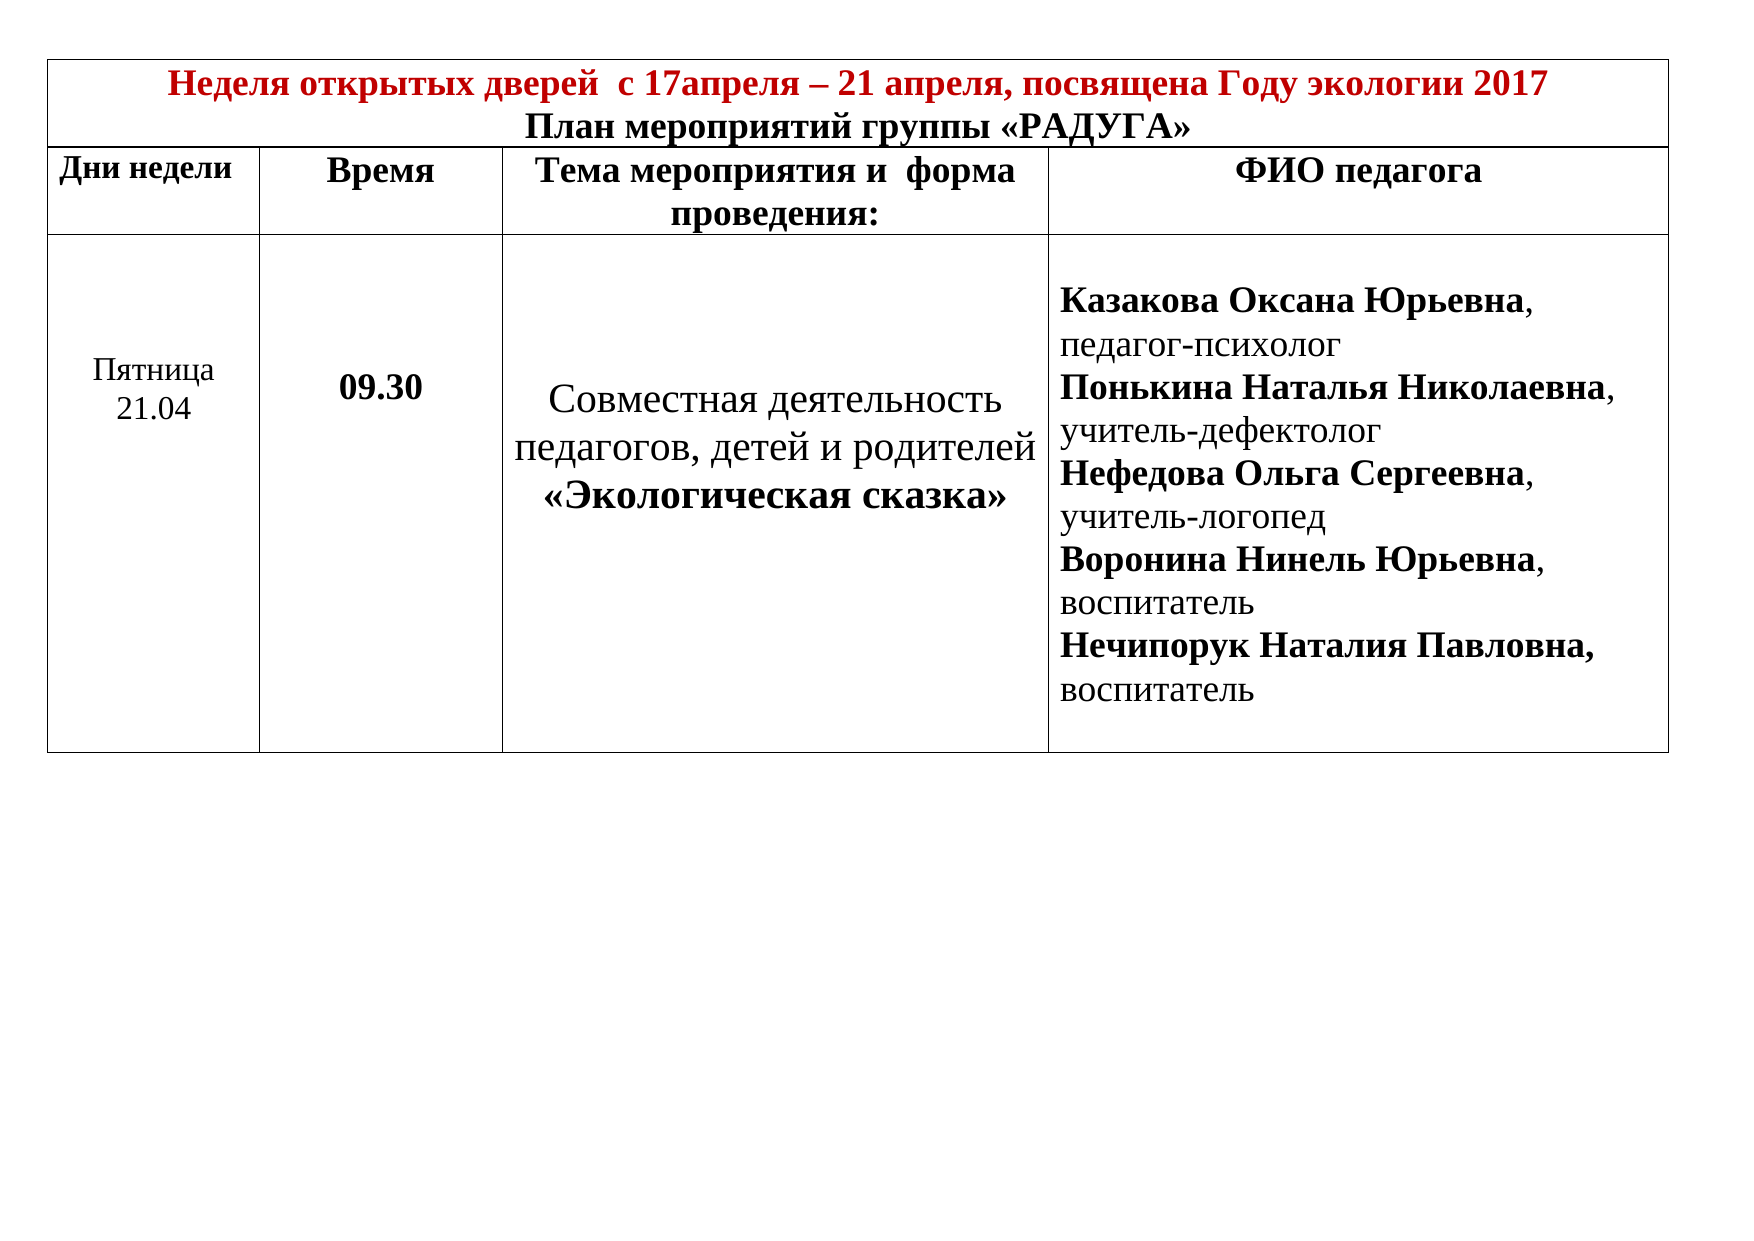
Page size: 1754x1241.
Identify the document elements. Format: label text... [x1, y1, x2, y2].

table_cell ФИО педагога [1049, 148, 1668, 234]
table_cell 09.30 [260, 235, 502, 752]
table_cell Пятница 21.04 [48, 235, 259, 752]
table_cell Время [260, 148, 502, 234]
table_header Неделя открытых дверей с 17апреля – 21 апреля, посвящена Году экологии 2017 План мероприятий группы «РАДУГА» [48, 60, 1668, 146]
table_cell Тема мероприятия и форма проведения: [503, 148, 1048, 234]
table_cell Дни недели [48, 148, 259, 234]
table_cell Казакова Оксана Юрьевна, педагог-психолог Понькина Наталья Николаевна, учитель-дефектолог Нефедова Ольга Сергеевна, учитель-логопед Воронина Нинель Юрьевна, воспитатель Нечипорук Наталия Павловна, воспитатель [1049, 235, 1668, 752]
table_cell Совместная деятельность педагогов, детей и родителей «Экологическая сказка» [503, 235, 1048, 752]
